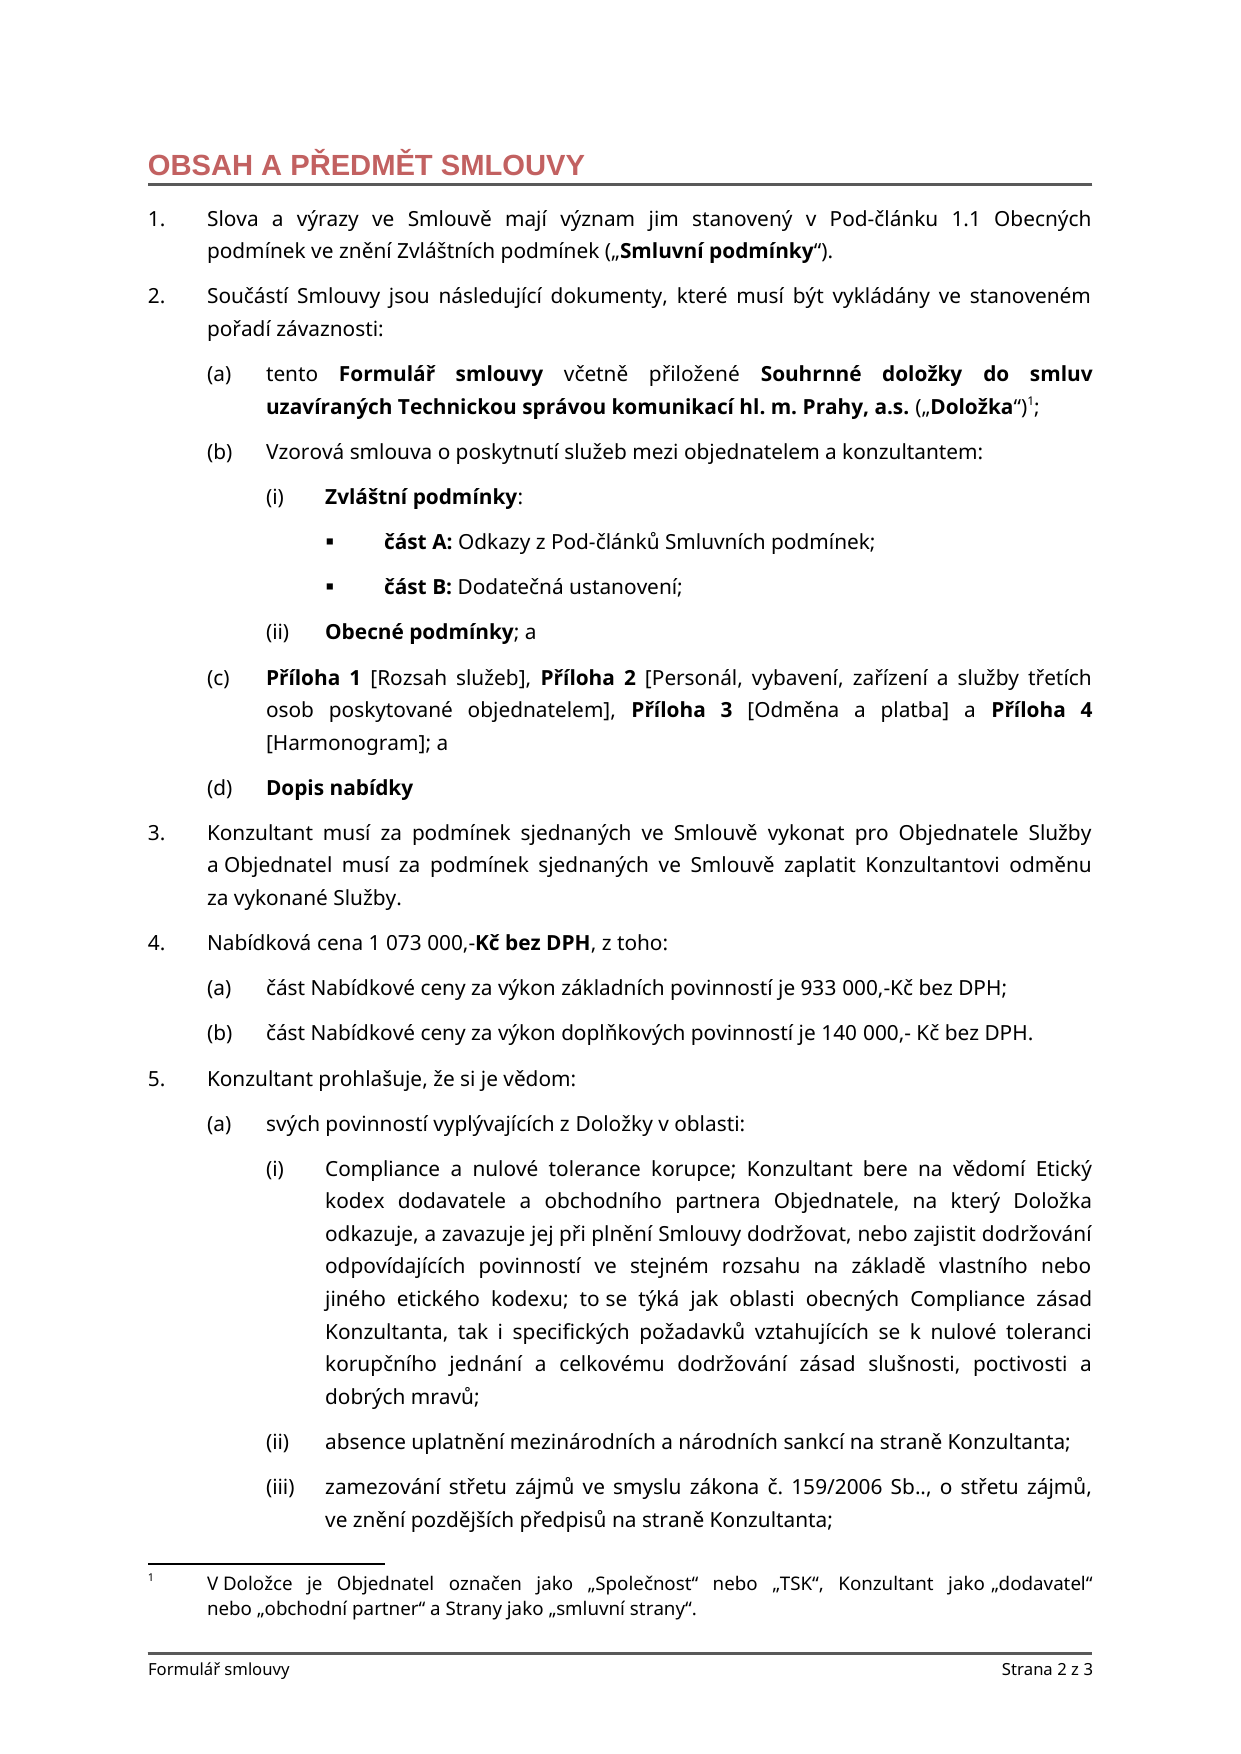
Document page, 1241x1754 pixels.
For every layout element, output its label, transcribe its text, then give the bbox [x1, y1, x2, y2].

text část Nabídkové ceny za výkon doplňkových povinností je 140 000,- Kč bez DPH. [207, 1018, 1092, 1047]
text tento Formulář smlouvy včetně přiložené Souhrnné doložky do smluv uzavíraných Technickou správou komunikací hl. m. Prahy, a.s. („Doložka“); [207, 359, 1092, 420]
text Součástí Smlouvy jsou následující dokumenty, které musí být vykládány ve stanoveném pořadí závaznosti: [148, 282, 1092, 343]
text část A: Odkazy z Pod-článků Smluvních podmínek; [325, 527, 1092, 556]
text Konzultant prohlašuje, že si je vědom: [148, 1064, 1092, 1092]
text Obsah a předmět Smlouvy [148, 148, 1092, 183]
text svých povinností vyplývajících z Doložky v oblasti: [207, 1109, 1092, 1137]
text Nabídková cena 1 073 000,-Kč bez DPH, z toho: [148, 928, 1092, 957]
text Konzultant musí za podmínek sjednaných ve Smlouvě vykonat pro Objednatele Služby a Objednatel musí za podmínek sjednaných ve Smlouvě zaplatit Konzultantovi odměnu za vykonané Služby. [148, 818, 1092, 912]
text část B: Dodatečná ustanovení; [325, 572, 1092, 601]
text Compliance a nulové tolerance korupce; Konzultant bere na vědomí Etický kodex dodavatele a obchodního partnera Objednatele, na který Doložka odkazuje, a zavazuje jej při plnění Smlouvy dodržovat, nebo zajistit dodržování odpovídajících povinností ve stejném rozsahu na základě vlastního nebo jiného etického kodexu; to se týká jak oblasti obecných Compliance zásad Konzultanta, tak i specifických požadavků vztahujících se k nulové toleranci korupčního jednání a celkovému dodržování zásad slušnosti, poctivosti a dobrých mravů; [266, 1154, 1092, 1411]
text Příloha 1 [Rozsah služeb], Příloha 2 [Personál, vybavení, zařízení a služby třetích osob poskytované objednatelem], Příloha 3 [Odměna a platba] a Příloha 4 [Harmonogram]; a [207, 663, 1092, 756]
text Obecné podmínky; a [266, 617, 1092, 646]
text Slova a výrazy ve Smlouvě mají význam jim stanovený v Pod-článku 1.1 Obecných podmínek ve znění Zvláštních podmínek („Smluvní podmínky“). [148, 204, 1092, 265]
text absence uplatnění mezinárodních a národních sankcí na straně Konzultanta; [266, 1427, 1092, 1456]
text Vzorová smlouva o poskytnutí služeb mezi objednatelem a konzultantem: [207, 437, 1092, 466]
text Zvláštní podmínky: [266, 482, 1092, 511]
text zamezování střetu zájmů ve smyslu zákona č. 159/2006 Sb.., o střetu zájmů, ve znění pozdějších předpisů na straně Konzultanta; [266, 1472, 1092, 1533]
text Dopis nabídky [207, 773, 1092, 801]
text část Nabídkové ceny za výkon základních povinností je 933 000,-Kč bez DPH; [207, 973, 1092, 1002]
